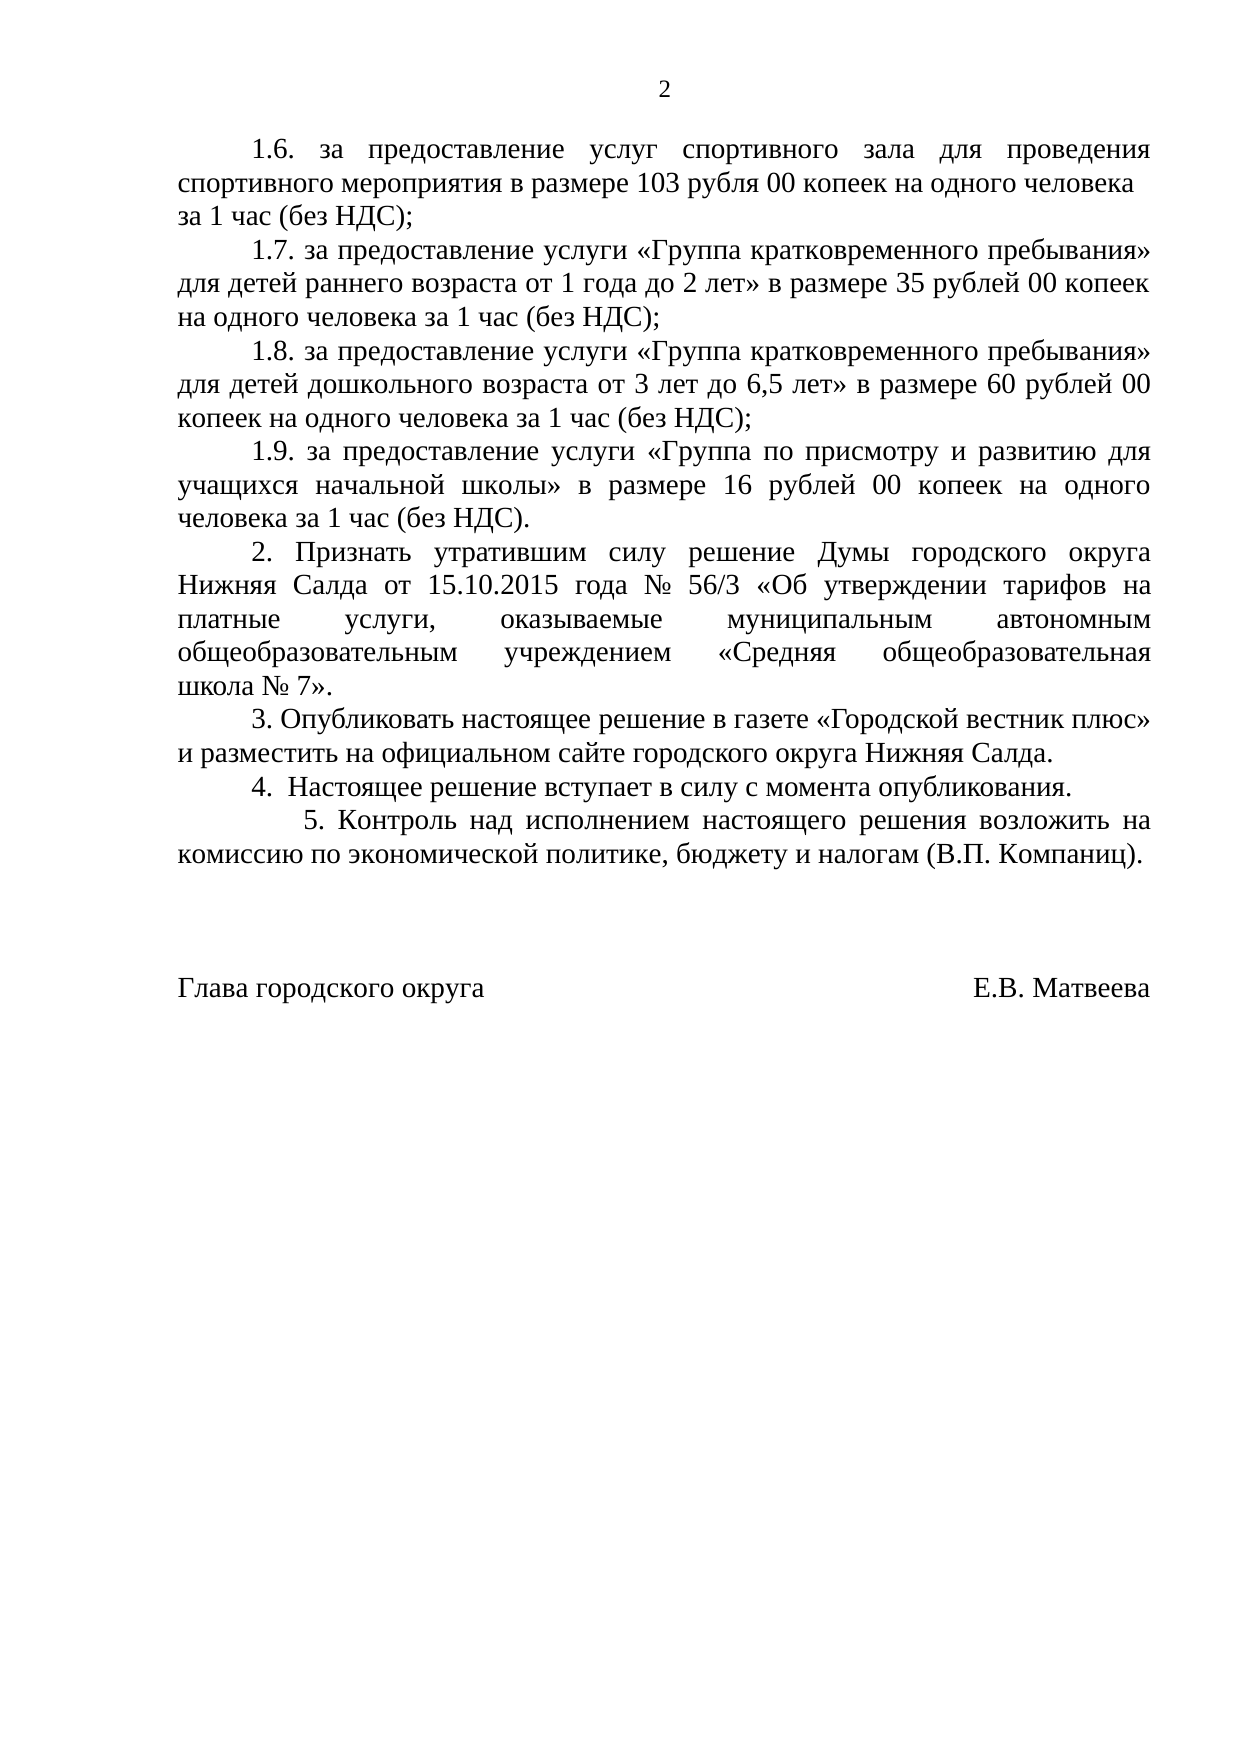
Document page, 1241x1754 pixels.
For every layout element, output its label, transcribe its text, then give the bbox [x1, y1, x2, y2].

text 1.7. за предоставление услуги «Группа кратковременного пребывания» для детей раннего возраста от 1 года до 2 лет» в размере 35 рублей 00 копеек на одного человека за 1 час (без НДС); [177, 232, 1152, 333]
text 5. Контроль над исполнением настоящего решения возложить на комиссию по экономической политике, бюджету и налогам (В.П. Компаниц). [177, 802, 1152, 869]
text 1.8. за предоставление услуги «Группа кратковременного пребывания» для детей дошкольного возраста от 3 лет до 6,5 лет» в размере 60 рублей 00 копеек на одного человека за 1 час (без НДС); [177, 333, 1152, 433]
title 2. Признать утратившим силу решение Думы городского округа Нижняя Салда от 15.10.2015 года № 56/3 «Об утверждении тарифов на платные услуги, оказываемые муниципальным автономным общеобразовательным учреждением «Средняя общеобразовательная школа № 7». [177, 534, 1152, 702]
text 1.9. за предоставление услуги «Группа по присмотру и развитию для учащихся начальной школы» в размере 16 рублей 00 копеек на одного человека за 1 час (без НДС). [177, 433, 1152, 534]
text за 1 час (без НДС); [177, 198, 1152, 232]
title 3. Опубликовать настоящее решение в газете «Городской вестник плюс» и разместить на официальном сайте городского округа Нижняя Салда. [177, 702, 1152, 769]
title 4. Настоящее решение вступает в силу с момента опубликования. [177, 769, 1152, 802]
text Глава городского округа Е.В. Матвеева [177, 970, 1152, 1003]
text 1.6. за предоставление услуг спортивного зала для проведения спортивного мероприятия в размере 103 рубля 00 копеек на одного человека [177, 131, 1152, 198]
